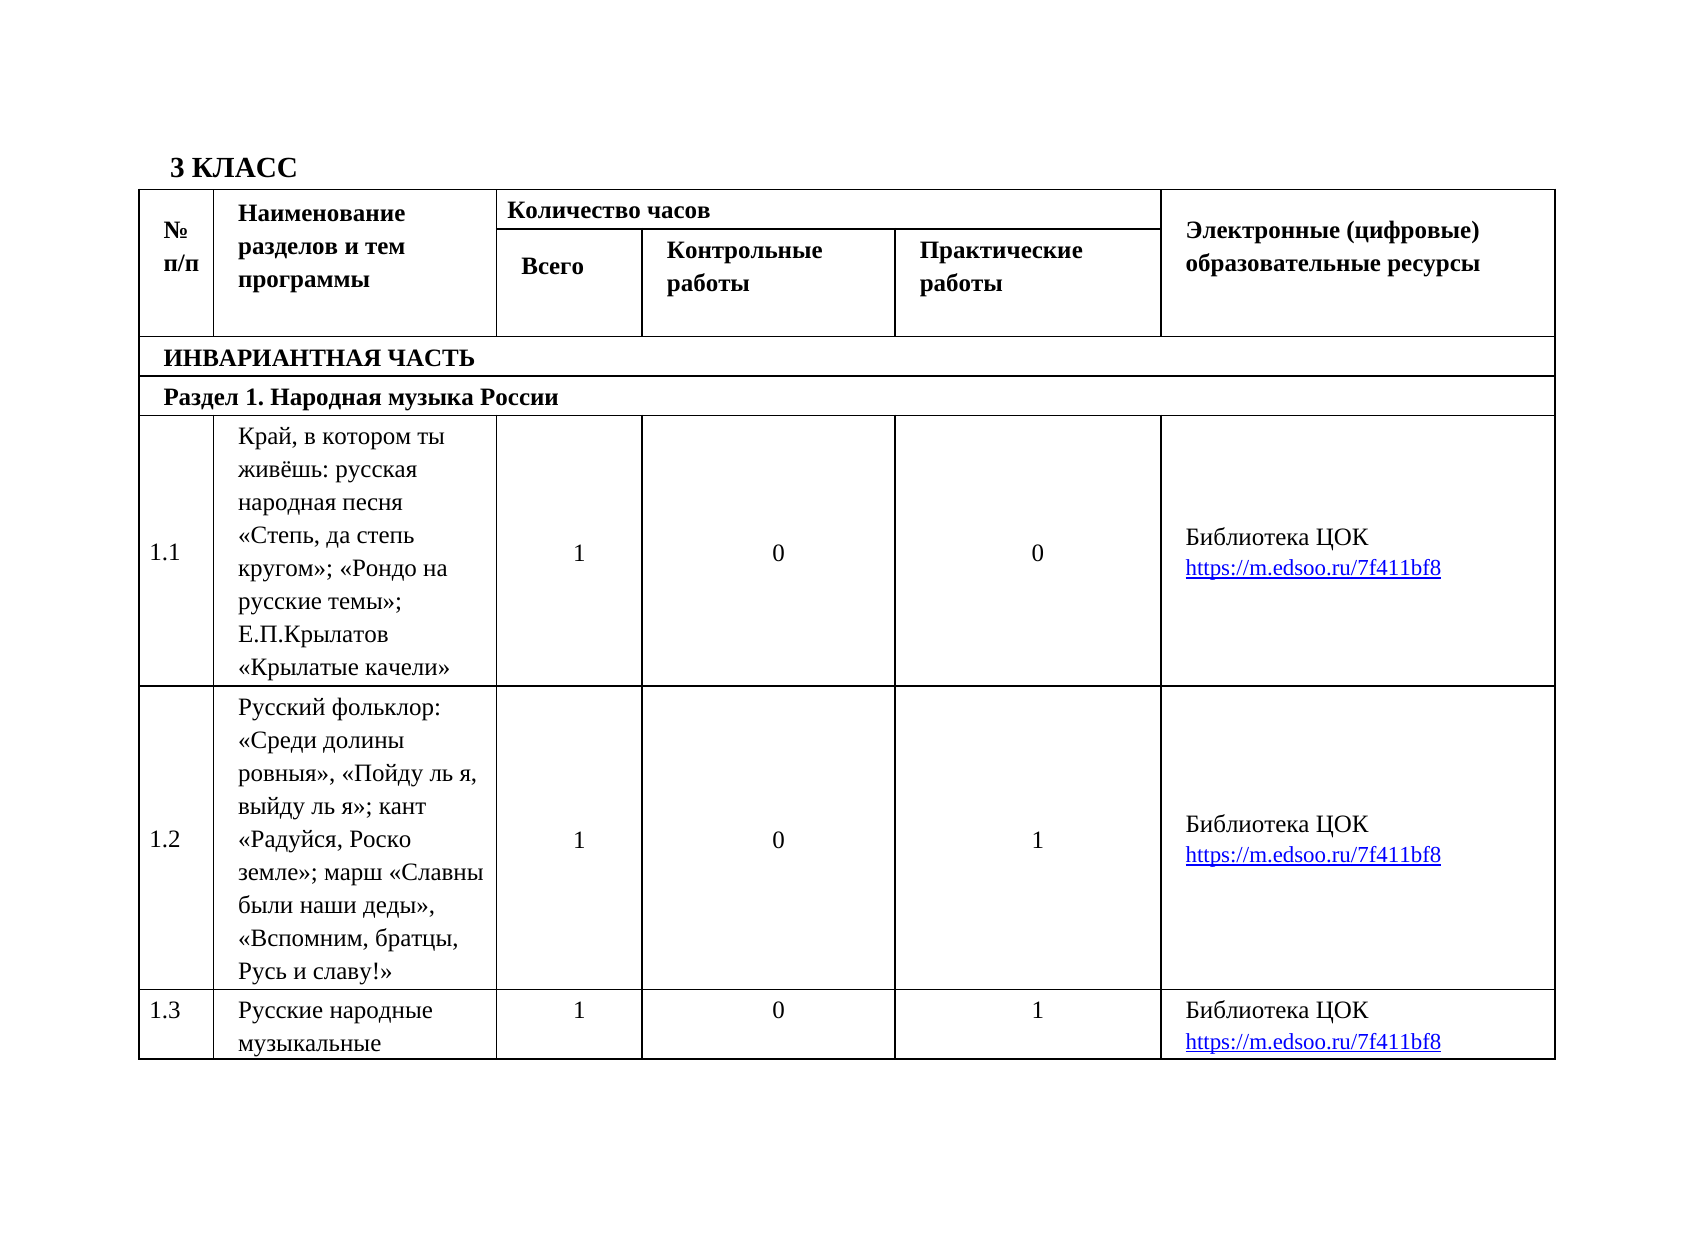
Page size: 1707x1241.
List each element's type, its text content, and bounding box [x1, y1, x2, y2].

table_cell Край, в котором ты живёшь: русская народная песня «Степь, да степь кругом»; «Рондо на русские темы»; Е.П.Крылатов «Крылатые качели» [214, 416, 496, 685]
table_cell 1 [896, 990, 1160, 1058]
table_header № п/п [140, 190, 213, 336]
table_cell Русский фольклор: «Среди долины ровныя», «Пойду ль я, выйду ль я»; кант «Радуйся, Роско земле»; марш «Славны были наши деды», «Вспомним, братцы, Русь и славу!» [214, 687, 496, 989]
table_cell ИНВАРИАНТНАЯ ЧАСТЬ [140, 337, 1554, 375]
table_cell 1 [497, 990, 641, 1058]
table_header Количество часов [497, 190, 1160, 228]
table_cell Библиотека ЦОК https://m.edsoo.ru/7f411bf8 [1162, 416, 1554, 685]
table_cell 0 [643, 990, 894, 1058]
table_cell 1 [497, 416, 641, 685]
table_cell Всего [497, 230, 641, 336]
table_cell 0 [643, 416, 894, 685]
table_cell 0 [643, 687, 894, 989]
table_cell Контрольные работы [643, 230, 894, 336]
table_cell 1.1 [140, 416, 213, 685]
table_cell 0 [896, 416, 1160, 685]
table_cell Раздел 1. Народная музыка России [140, 377, 1554, 414]
table_cell Библиотека ЦОК https://m.edsoo.ru/7f411bf8 [1162, 687, 1554, 989]
table_cell 1 [497, 687, 641, 989]
table_header Наименование разделов и тем программы [214, 190, 496, 336]
table_cell 1 [896, 687, 1160, 989]
table_cell 1.3 [140, 990, 213, 1058]
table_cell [214, 990, 496, 1058]
table_header Электронные (цифровые) образовательные ресурсы [1162, 190, 1554, 336]
table_cell Практические работы [896, 230, 1160, 336]
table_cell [1162, 990, 1554, 1058]
table_cell 1.2 [140, 687, 213, 989]
text 3 КЛАСС [162, 150, 1557, 183]
